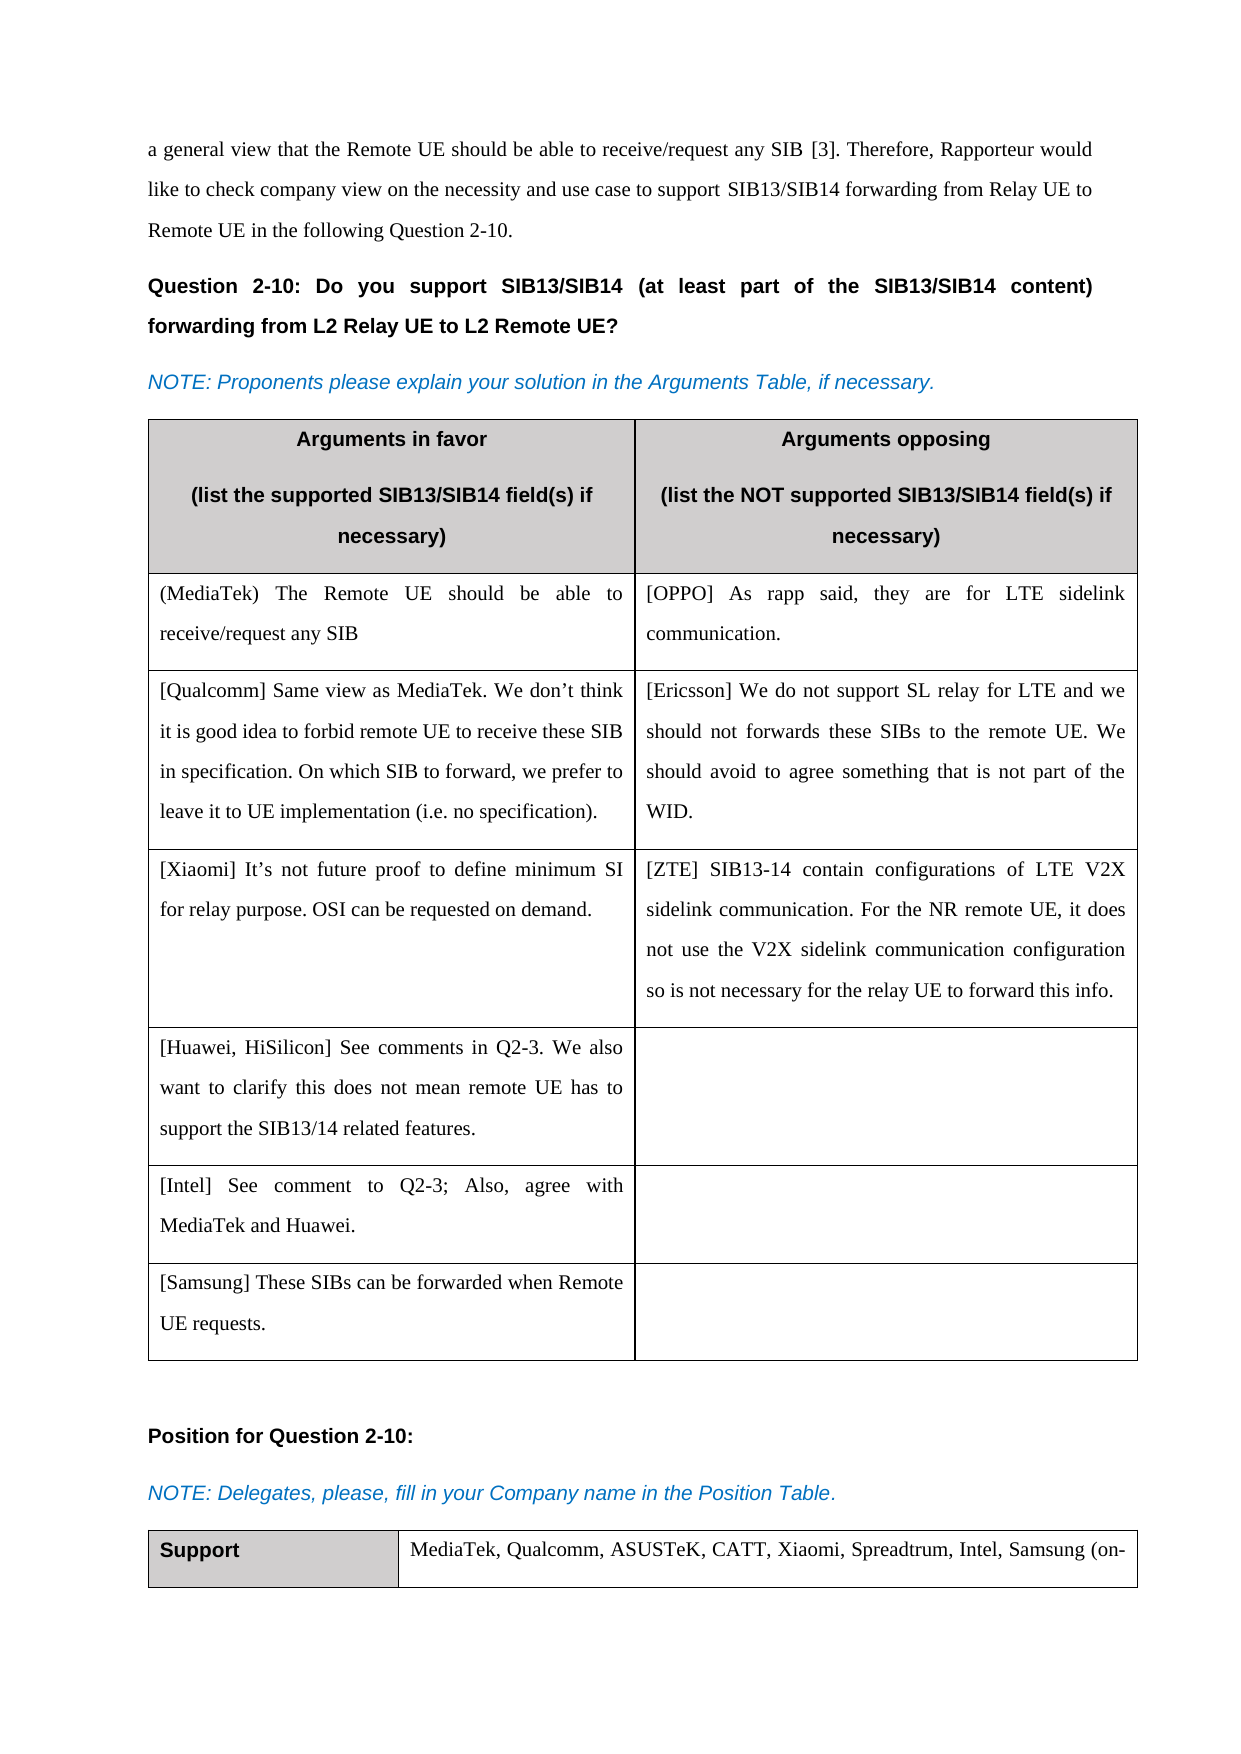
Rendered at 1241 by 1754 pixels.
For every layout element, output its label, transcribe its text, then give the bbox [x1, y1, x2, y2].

table_header Arguments opposing (list the NOT supported SIB13/SIB14 field(s) if necessary) [636, 420, 1137, 573]
table_cell [Qualcomm] Same view as MediaTek. We don’t think it is good idea to forbid remote UE to receive these SIB in specification. On which SIB to forward, we prefer to leave it to UE implementation (i.e. no specification). [149, 671, 634, 849]
table_header Support [149, 1531, 398, 1587]
table_cell [ZTE] SIB13-14 contain configurations of LTE V2X sidelink communication. For the NR remote UE, it does not use the V2X sidelink communication configuration so is not necessary for the relay UE to forward this info. [636, 850, 1137, 1027]
text NOTE: Proponents please explain your solution in the Arguments Table, if necessary. [148, 363, 1092, 401]
table_cell [636, 1166, 1137, 1262]
table_header Arguments in favor (list the supported SIB13/SIB14 field(s) if necessary) [149, 420, 634, 573]
table_cell [Huawei, HiSilicon] See comments in Q2-3. We also want to clarify this does not mean remote UE has to support the SIB13/14 related features. [149, 1028, 634, 1165]
text Position for Question 2-10: [148, 1417, 1092, 1455]
table_cell [Samsung] These SIBs can be forwarded when Remote UE requests. [149, 1264, 634, 1360]
text Question 2-10: Do you support SIB13/SIB14 (at least part of the SIB13/SIB14 content) forwarding from L2 Relay UE to L2 Remote UE? [148, 267, 1092, 345]
table_cell (MediaTek) The Remote UE should be able to receive/request any SIB [149, 574, 634, 670]
table_cell [Xiaomi] It’s not future proof to define minimum SI for relay purpose. OSI can be requested on demand. [149, 850, 634, 1027]
table_cell [Ericsson] We do not support SL relay for LTE and we should not forwards these SIBs to the remote UE. We should avoid to agree something that is not part of the WID. [636, 671, 1137, 849]
text NOTE: Delegates, please, fill in your Company name in the Position Table. [148, 1473, 1092, 1511]
table_cell [Intel] See comment to Q2-3; Also, agree with MediaTek and Huawei. [149, 1166, 634, 1262]
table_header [399, 1531, 1137, 1587]
table_cell [636, 1264, 1137, 1360]
table_cell [636, 1028, 1137, 1165]
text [148, 130, 1092, 248]
table_cell [OPPO] As rapp said, they are for LTE sidelink communication. [636, 574, 1137, 670]
